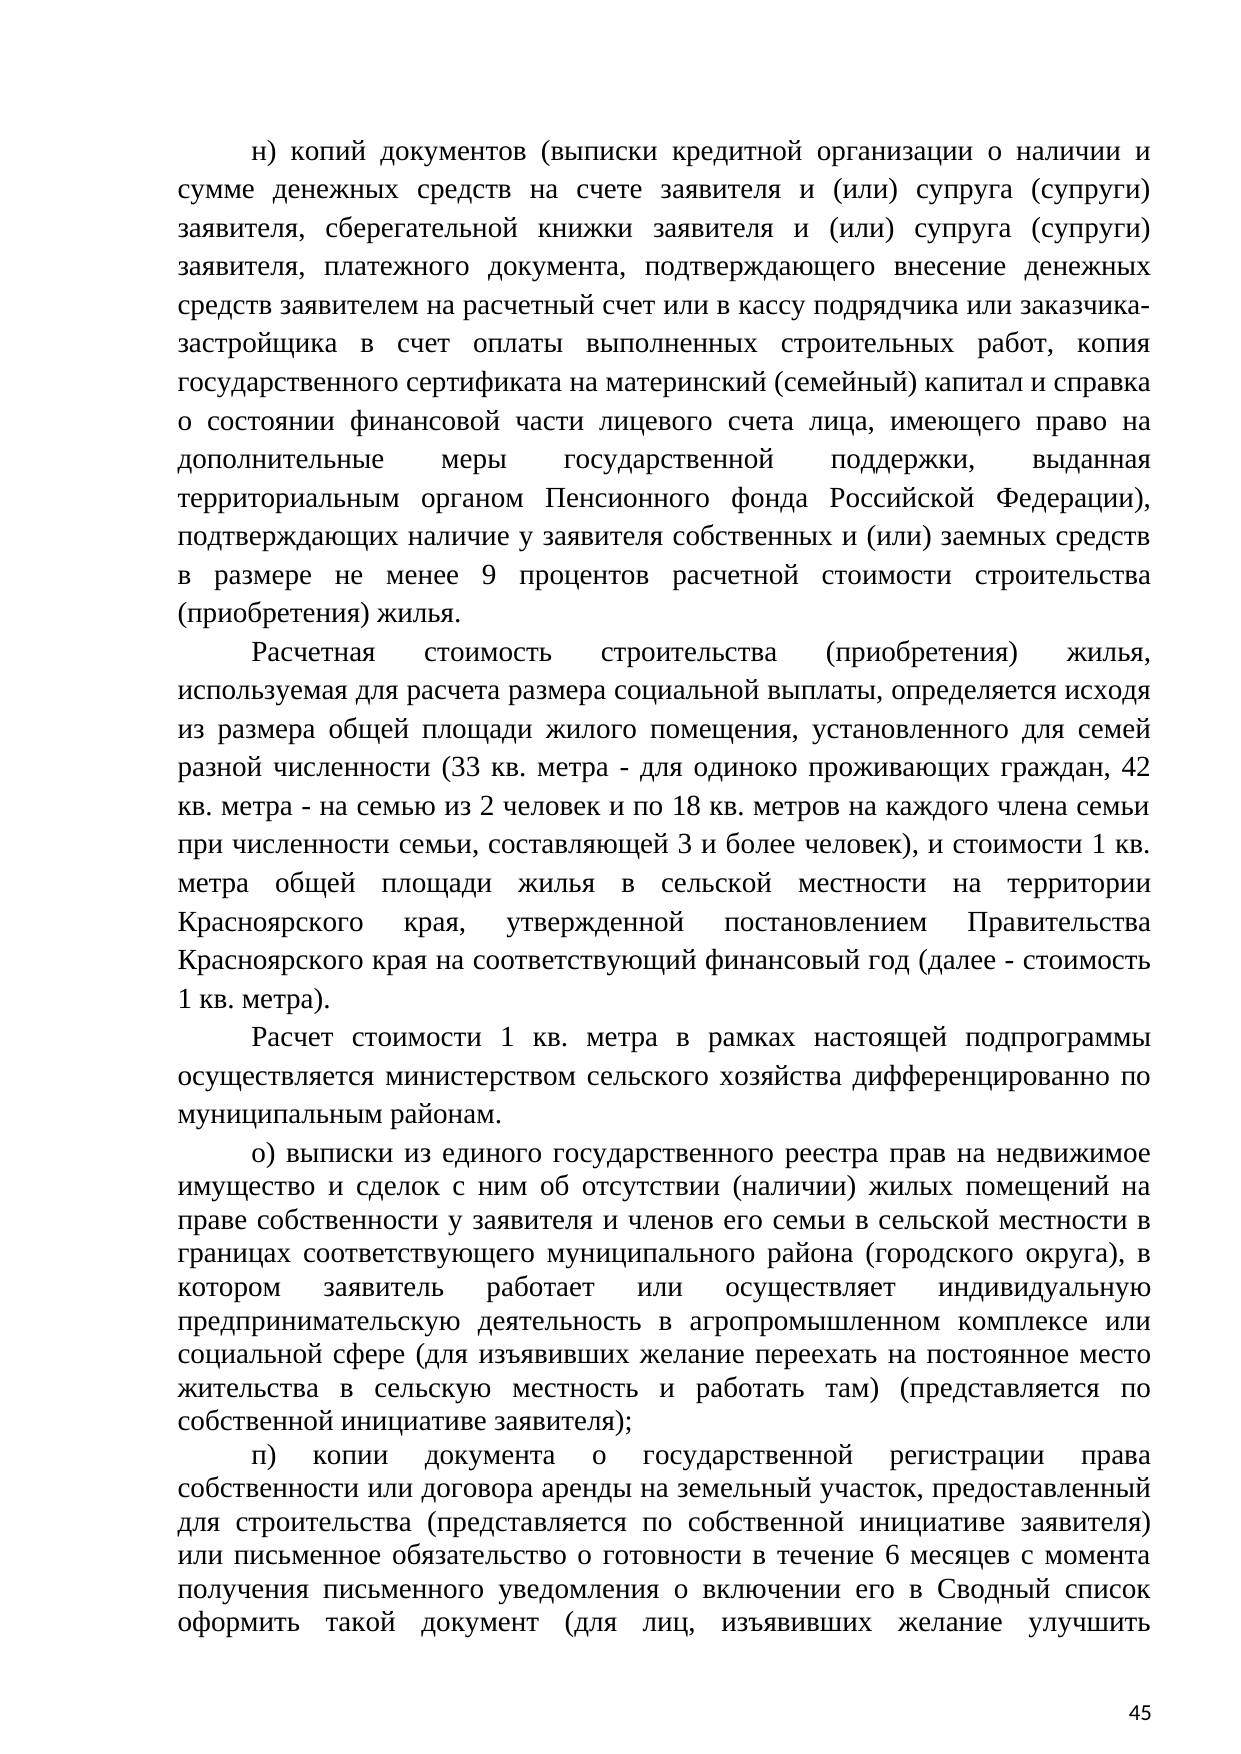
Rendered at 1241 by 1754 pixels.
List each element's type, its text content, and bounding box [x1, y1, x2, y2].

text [177, 1437, 1152, 1638]
text Расчетная стоимость строительства (приобретения) жилья, используемая для расчета размера социальной выплаты, определяется исходя из размера общей площади жилого помещения, установленного для семей разной численности (33 кв. метра - для одиноко проживающих граждан, 42 кв. метра - на семью из 2 человек и по 18 кв. метров на каждого члена семьи при численности семьи, составляющей 3 и более человек), и стоимости 1 кв. метра общей площади жилья в сельской местности на территории Красноярского края, утвержденной постановлением Правительства Красноярского края на соответствующий финансовый год (далее - стоимость 1 кв. метра). [177, 634, 1152, 1014]
text Расчет стоимости 1 кв. метра в рамках настоящей подпрограммы осуществляется министерством сельского хозяйства дифференцированно по муниципальным районам. [177, 1019, 1152, 1130]
text о) выписки из единого государственного реестра прав на недвижимое имущество и сделок с ним об отсутствии (наличии) жилых помещений на праве собственности у заявителя и членов его семьи в сельской местности в границах соответствующего муниципального района (городского округа), в котором заявитель работает или осуществляет индивидуальную предпринимательскую деятельность в агропромышленном комплексе или социальной сфере (для изъявивших желание переехать на постоянное место жительства в сельскую местность и работать там) (представляется по собственной инициативе заявителя); [177, 1135, 1152, 1437]
text н) копий документов (выписки кредитной организации о наличии и сумме денежных средств на счете заявителя и (или) супруга (супруги) заявителя, сберегательной книжки заявителя и (или) супруга (супруги) заявителя, платежного документа, подтверждающего внесение денежных средств заявителем на расчетный счет или в кассу подрядчика или заказчика-застройщика в счет оплаты выполненных строительных работ, копия государственного сертификата на материнский (семейный) капитал и справка о состоянии финансовой части лицевого счета лица, имеющего право на дополнительные меры государственной поддержки, выданная территориальным органом Пенсионного фонда Российской Федерации), подтверждающих наличие у заявителя собственных и (или) заемных средств в размере не менее 9 процентов расчетной стоимости строительства (приобретения) жилья. [177, 133, 1152, 629]
